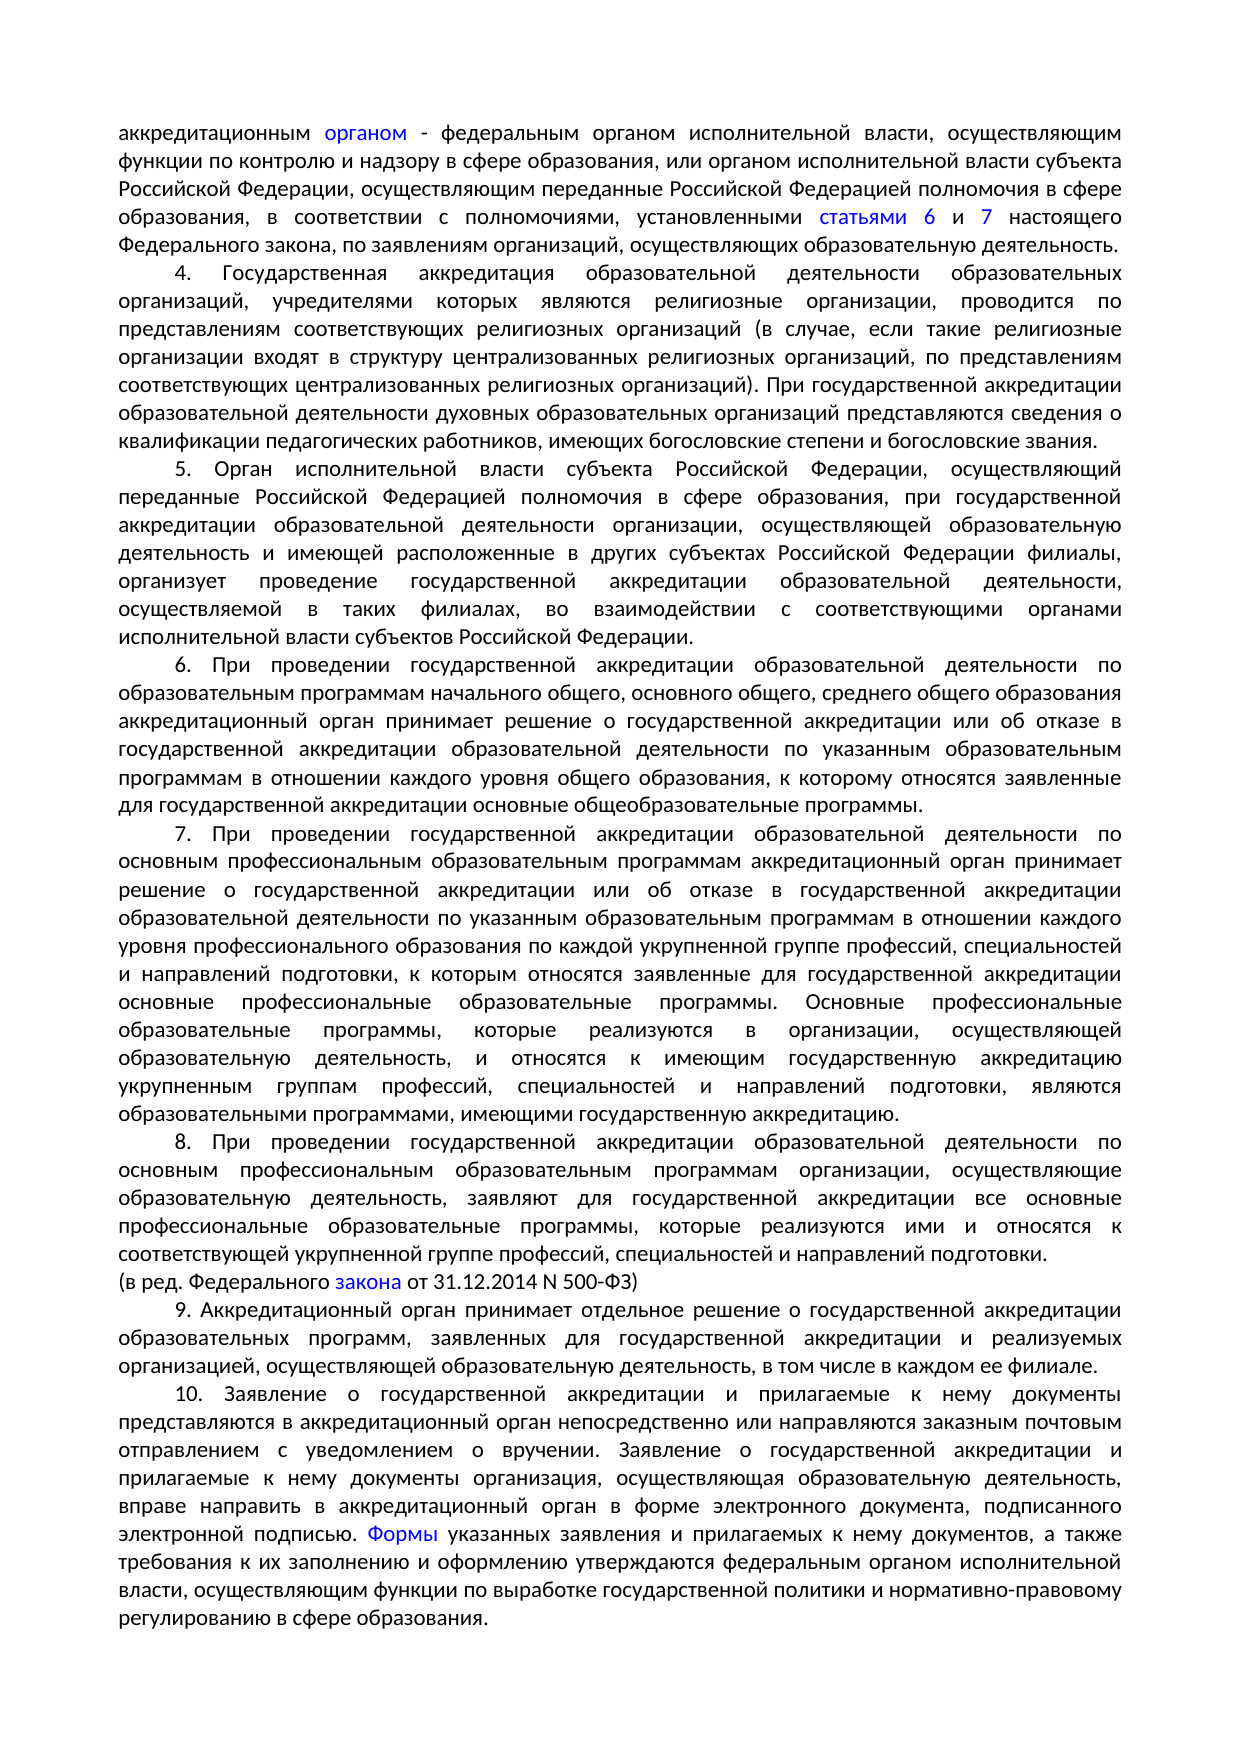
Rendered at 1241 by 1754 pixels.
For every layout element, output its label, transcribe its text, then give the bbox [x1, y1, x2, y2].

text 5. Орган исполнительной власти субъекта Российской Федерации, осуществляющий переданные Российской Федерацией полномочия в сфере образования, при государственной аккредитации образовательной деятельности организации, осуществляющей образовательную деятельность и имеющей расположенные в других субъектах Российской Федерации филиалы, организует проведение государственной аккредитации образовательной деятельности, осуществляемой в таких филиалах, во взаимодействии с соответствующими органами исполнительной власти субъектов Российской Федерации. [118, 454, 1122, 651]
text (в ред. Федерального закона от 31.12.2014 N 500-ФЗ) [118, 1267, 1122, 1295]
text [118, 118, 1122, 258]
text 9. Аккредитационный орган принимает отдельное решение о государственной аккредитации образовательных программ, заявленных для государственной аккредитации и реализуемых организацией, осуществляющей образовательную деятельность, в том числе в каждом ее филиале. [118, 1295, 1122, 1379]
text 8. При проведении государственной аккредитации образовательной деятельности по основным профессиональным образовательным программам организации, осуществляющие образовательную деятельность, заявляют для государственной аккредитации все основные профессиональные образовательные программы, которые реализуются ими и относятся к соответствующей укрупненной группе профессий, специальностей и направлений подготовки. [118, 1127, 1122, 1267]
text 6. При проведении государственной аккредитации образовательной деятельности по образовательным программам начального общего, основного общего, среднего общего образования аккредитационный орган принимает решение о государственной аккредитации или об отказе в государственной аккредитации образовательной деятельности по указанным образовательным программам в отношении каждого уровня общего образования, к которому относятся заявленные для государственной аккредитации основные общеобразовательные программы. [118, 651, 1122, 819]
text 10. Заявление о государственной аккредитации и прилагаемые к нему документы представляются в аккредитационный орган непосредственно или направляются заказным почтовым отправлением с уведомлением о вручении. Заявление о государственной аккредитации и прилагаемые к нему документы организация, осуществляющая образовательную деятельность, вправе направить в аккредитационный орган в форме электронного документа, подписанного электронной подписью. Формы указанных заявления и прилагаемых к нему документов, а также требования к их заполнению и оформлению утверждаются федеральным органом исполнительной власти, осуществляющим функции по выработке государственной политики и нормативно-правовому регулированию в сфере образования. [118, 1379, 1122, 1631]
text 4. Государственная аккредитация образовательной деятельности образовательных организаций, учредителями которых являются религиозные организации, проводится по представлениям соответствующих религиозных организаций (в случае, если такие религиозные организации входят в структуру централизованных религиозных организаций, по представлениям соответствующих централизованных религиозных организаций). При государственной аккредитации образовательной деятельности духовных образовательных организаций представляются сведения о квалификации педагогических работников, имеющих богословские степени и богословские звания. [118, 258, 1122, 454]
text 7. При проведении государственной аккредитации образовательной деятельности по основным профессиональным образовательным программам аккредитационный орган принимает решение о государственной аккредитации или об отказе в государственной аккредитации образовательной деятельности по указанным образовательным программам в отношении каждого уровня профессионального образования по каждой укрупненной группе профессий, специальностей и направлений подготовки, к которым относятся заявленные для государственной аккредитации основные профессиональные образовательные программы. Основные профессиональные образовательные программы, которые реализуются в организации, осуществляющей образовательную деятельность, и относятся к имеющим государственную аккредитацию укрупненным группам профессий, специальностей и направлений подготовки, являются образовательными программами, имеющими государственную аккредитацию. [118, 819, 1122, 1127]
